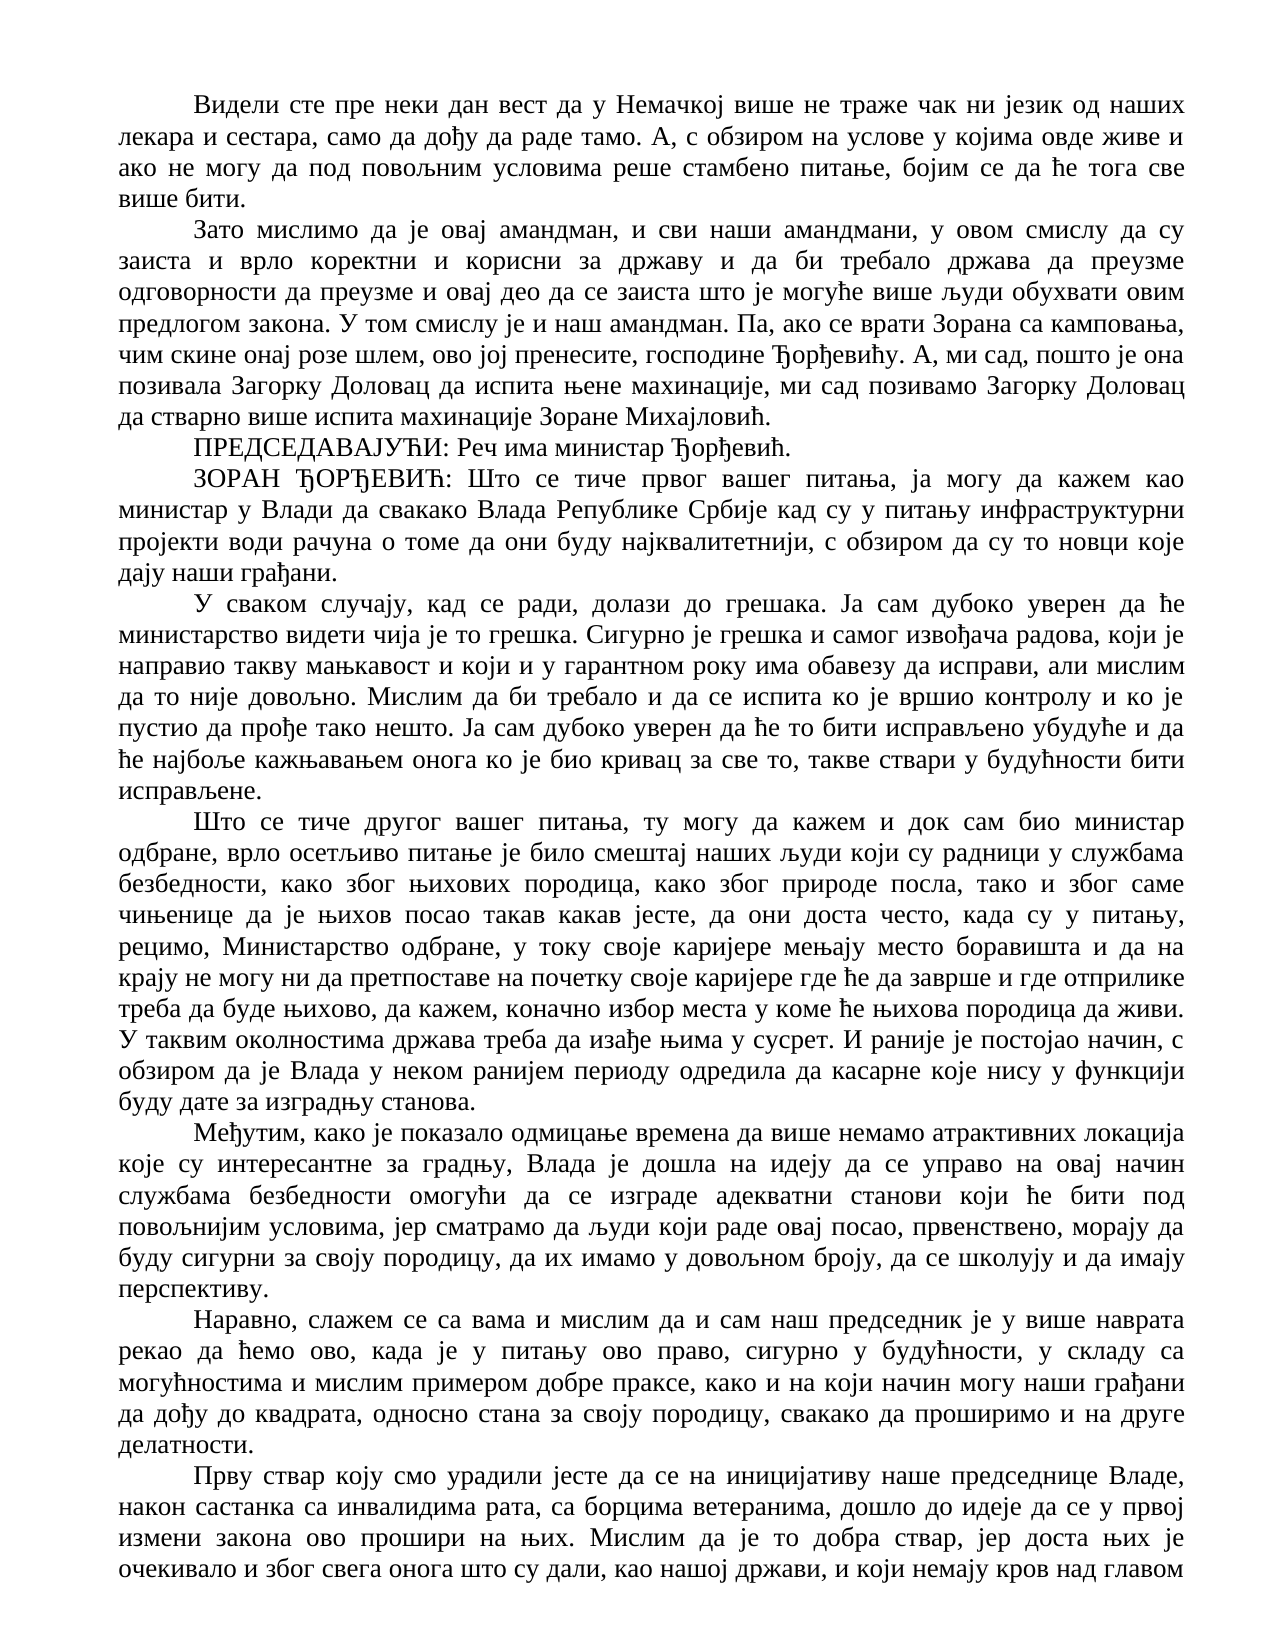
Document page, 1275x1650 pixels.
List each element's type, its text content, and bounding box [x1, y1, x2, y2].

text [118, 1459, 1186, 1584]
text Зато мислимо да је овај амандман, и сви наши амандмани, у овом смислу да су заиста и врло коректни и корисни за државу и да би требало држава да преузме одговорности да преузме и овај део да се заиста што је могуће више људи обухвати овим предлогом закона. У том смислу је и наш амандман. Па, ако се врати Зорана са камповања, чим скине онај розе шлем, ово јој пренесите, господине Ђорђевићу. А, ми сад, пошто је она позивала Загорку Доловац да испита њене махинације, ми сад позивамо Загорку Доловац да стварно више испита махинације Зоране Михајловић. [118, 213, 1186, 431]
text ЗОРАН ЂОРЂЕВИЋ: Што се тиче првог вашег питања, ја могу да кажем као министар у Влади да свакако Влада Републике Србије кад су у питању инфраструктурни пројекти води рачуна о томе да они буду најквалитетнији, с обзиром да су то новци које дају наши грађани. [118, 462, 1186, 587]
text Што се тиче другог вашег питања, ту могу да кажем и док сам био министар одбране, врло осетљиво питање је било смештај наших људи који су радници у службама безбедности, како због њихових породица, како због природе посла, тако и због саме чињенице да је њихов посао такав какав јесте, да они доста често, када су у питању, рецимо, Министарство одбране, у току своје каријере мењају место боравишта и да на крају не могу ни да претпоставе на почетку своје каријере где ће да заврше и где отприлике треба да буде њихово, да кажем, коначно избор места у коме ће њихова породица да живи. У таквим околностима држава треба да изађе њима у сусрет. И раније је постојао начин, с обзиром да је Влада у неком ранијем периоду одредила да касарне које нису у функцији буду дате за изградњу станова. [118, 805, 1186, 1116]
text Наравно, слажем се са вама и мислим да и сам наш председник је у више наврата рекао да ћемо ово, када је у питању ово право, сигурно у будућности, у складу са могућностима и мислим примером добре праксе, како и на који начин могу наши грађани да дођу до квадрата, односно стана за своју породицу, свакако да проширимо и на друге делатности. [118, 1303, 1186, 1459]
text У сваком случају, кад се ради, долази до грешака. Ја сам дубоко уверен да ће министарство видети чија је то грешка. Сигурно је грешка и самог извођача радова, који је направио такву мањкавост и који и у гарантном року има обавезу да исправи, али мислим да то није довољно. Мислим да би требало и да се испита ко је вршио контролу и ко је пустио да прође тако нешто. Ја сам дубоко уверен да ће то бити исправљено убудуће и да ће најбоље кажњавањем онога ко је био кривац за све то, такве ствари у будућности бити исправљене. [118, 587, 1186, 805]
text Међутим, како је показало одмицање времена да више немамо атрактивних локација које су интересантне за градњу, Влада је дошла на идеју да се управо на овај начин службама безбедности омогући да се изграде адекватни станови који ће бити под повољнијим условима, јер сматрамо да људи који раде овај посао, првенствено, морају да буду сигурни за своју породицу, да их имамо у довољном броју, да се школују и да имају перспективу. [118, 1116, 1186, 1303]
text ПРЕДСЕДАВАЈУЋИ: Реч има министар Ђорђевић. [118, 431, 1186, 462]
text Видели сте пре неки дан вест да у Немачкој више не траже чак ни језик од наших лекара и сестара, само да дођу да раде тамо. А, с обзиром на услове у којима овде живе и ако не могу да под повољним условима реше стамбено питање, бојим се да ће тога све више бити. [118, 89, 1186, 213]
